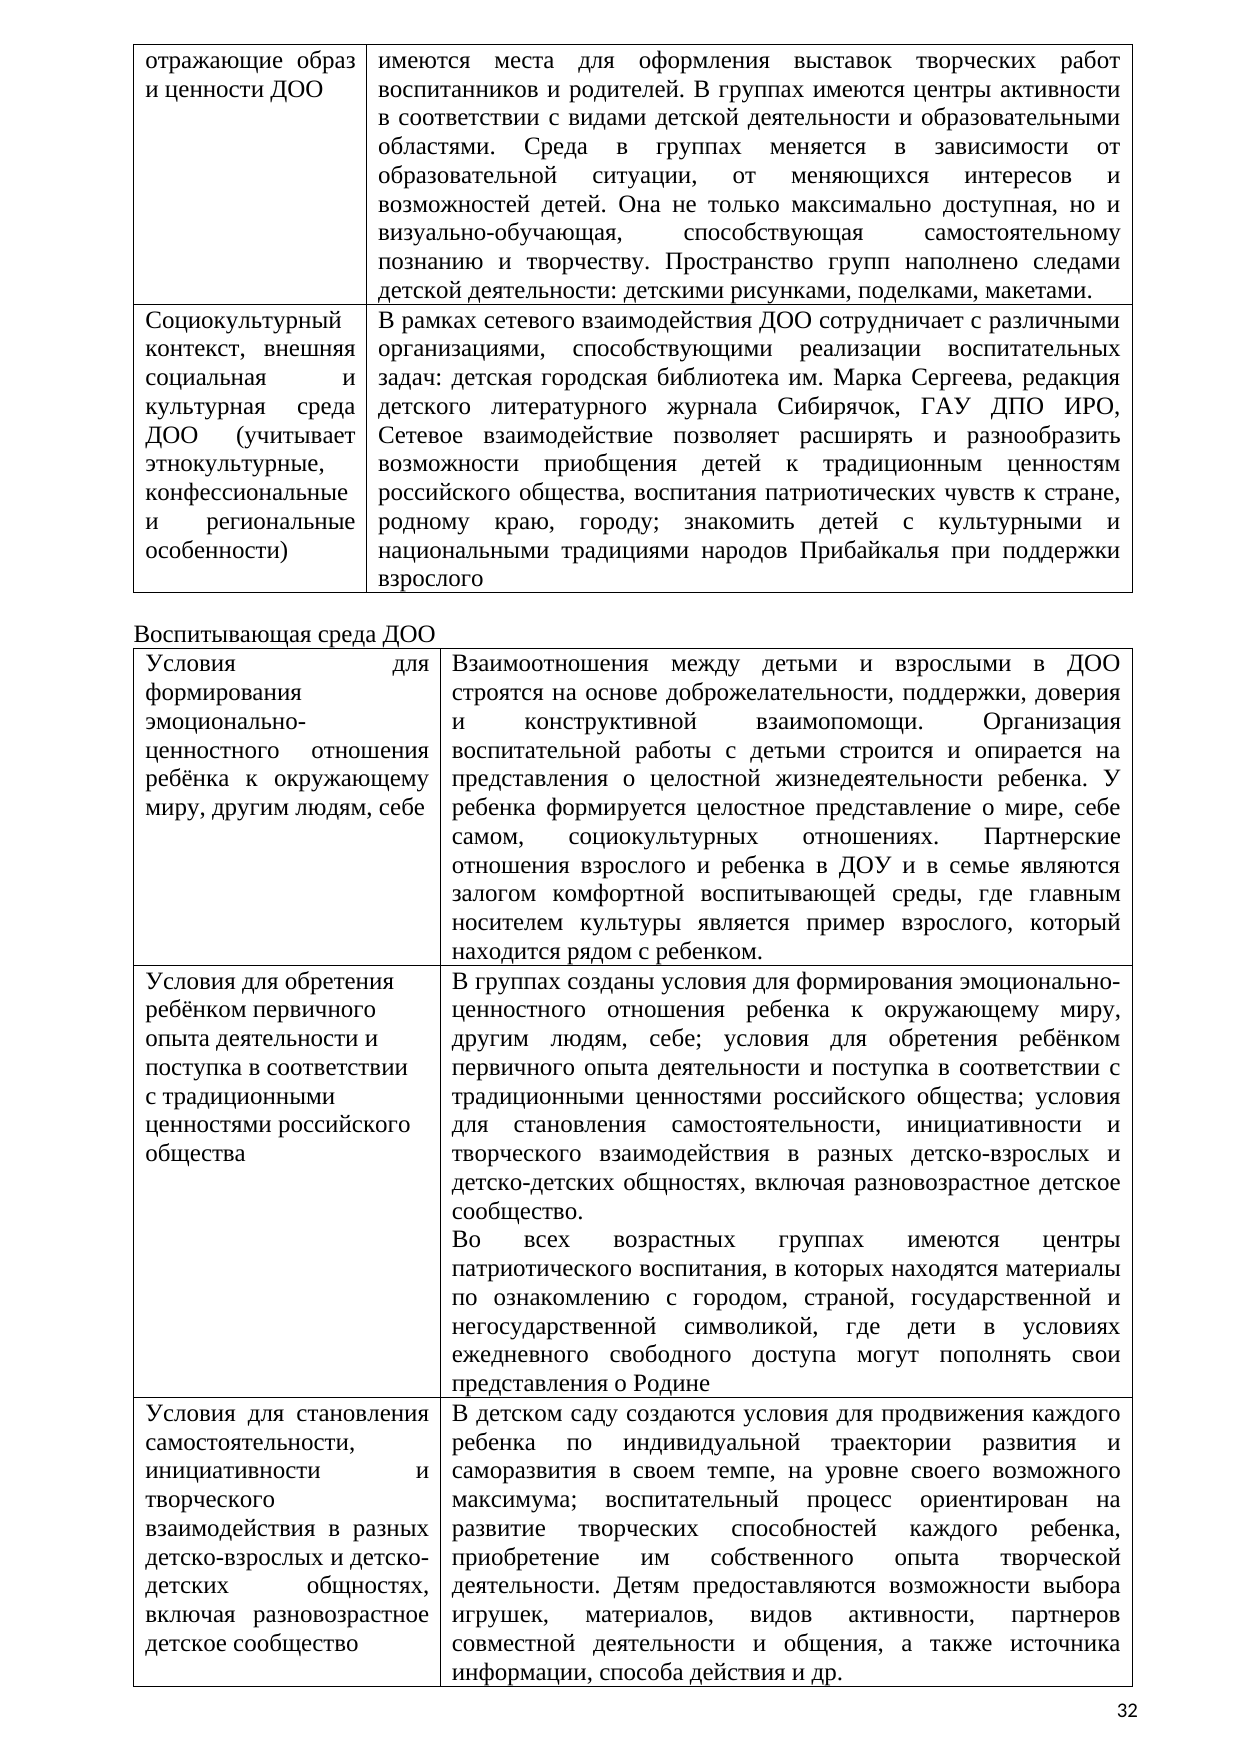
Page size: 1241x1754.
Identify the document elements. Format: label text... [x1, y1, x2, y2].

text Воспитывающая среда ДОО [133, 619, 1138, 647]
table_cell В рамках сетевого взаимодействия ДОО сотрудничает с различными организациями, способствующими реализации воспитательных задач: детская городская библиотека им. Марка Сергеева, редакция детского литературного журнала Сибирячок, ГАУ ДПО ИРО, Сетевое взаимодействие позволяет расширять и разнообразить возможности приобщения детей к традиционным ценностям российского общества, воспитания патриотических чувств к стране, родному краю, городу; знакомить детей с культурными и национальными традициями народов Прибайкалья при поддержки взрослого [367, 305, 1132, 592]
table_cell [367, 45, 1132, 304]
table_cell Условия для становления самостоятельности, инициативности и творческого взаимодействия в разных детско-взрослых и детско-детских общностях, включая разновозрастное детское сообщество [134, 1398, 440, 1686]
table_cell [134, 45, 366, 304]
table_cell Социокультурный контекст, внешняя социальная и культурная среда ДОО (учитывает этнокультурные, конфессиональные и региональные особенности) [134, 305, 366, 592]
table_cell В детском саду создаются условия для продвижения каждого ребенка по индивидуальной траектории развития и саморазвития в своем темпе, на уровне своего возможного максимума; воспитательный процесс ориентирован на развитие творческих способностей каждого ребенка, приобретение им собственного опыта творческой деятельности. Детям предоставляются возможности выбора игрушек, материалов, видов активности, партнеров совместной деятельности и общения, а также источника информации, способа действия и др. [441, 1398, 1132, 1686]
table_cell Условия для обретения ребёнком первичного опыта деятельности и поступка в соответствии с традиционными ценностями российского общества [134, 966, 440, 1397]
table_header Взаимоотношения между детьми и взрослыми в ДОО строятся на основе доброжелательности, поддержки, доверия и конструктивной взаимопомощи. Организация воспитательной работы с детьми строится и опирается на представления о целостной жизнедеятельности ребенка. У ребенка формируется целостное представление о мире, себе самом, социокультурных отношениях. Партнерские отношения взрослого и ребенка в ДОУ и в семье являются залогом комфортной воспитывающей среды, где главным носителем культуры является пример взрослого, который находится рядом с ребенком. [441, 649, 1132, 965]
table_header Условия для формирования эмоционально-ценностного отношения ребёнка к окружающему миру, другим людям, себе [134, 649, 440, 965]
table_cell В группах созданы условия для формирования эмоционально-ценностного отношения ребенка к окружающему миру, другим людям, себе; условия для обретения ребёнком первичного опыта деятельности и поступка в соответствии с традиционными ценностями российского общества; условия для становления самостоятельности, инициативности и творческого взаимодействия в разных детско-взрослых и детско-детских общностях, включая разновозрастное детское сообщество. Во всех возрастных группах имеются центры патриотического воспитания, в которых находятся материалы по ознакомлению с городом, страной, государственной и негосударственной символикой, где дети в условиях ежедневного свободного доступа могут пополнять свои представления о Родине [441, 966, 1132, 1397]
